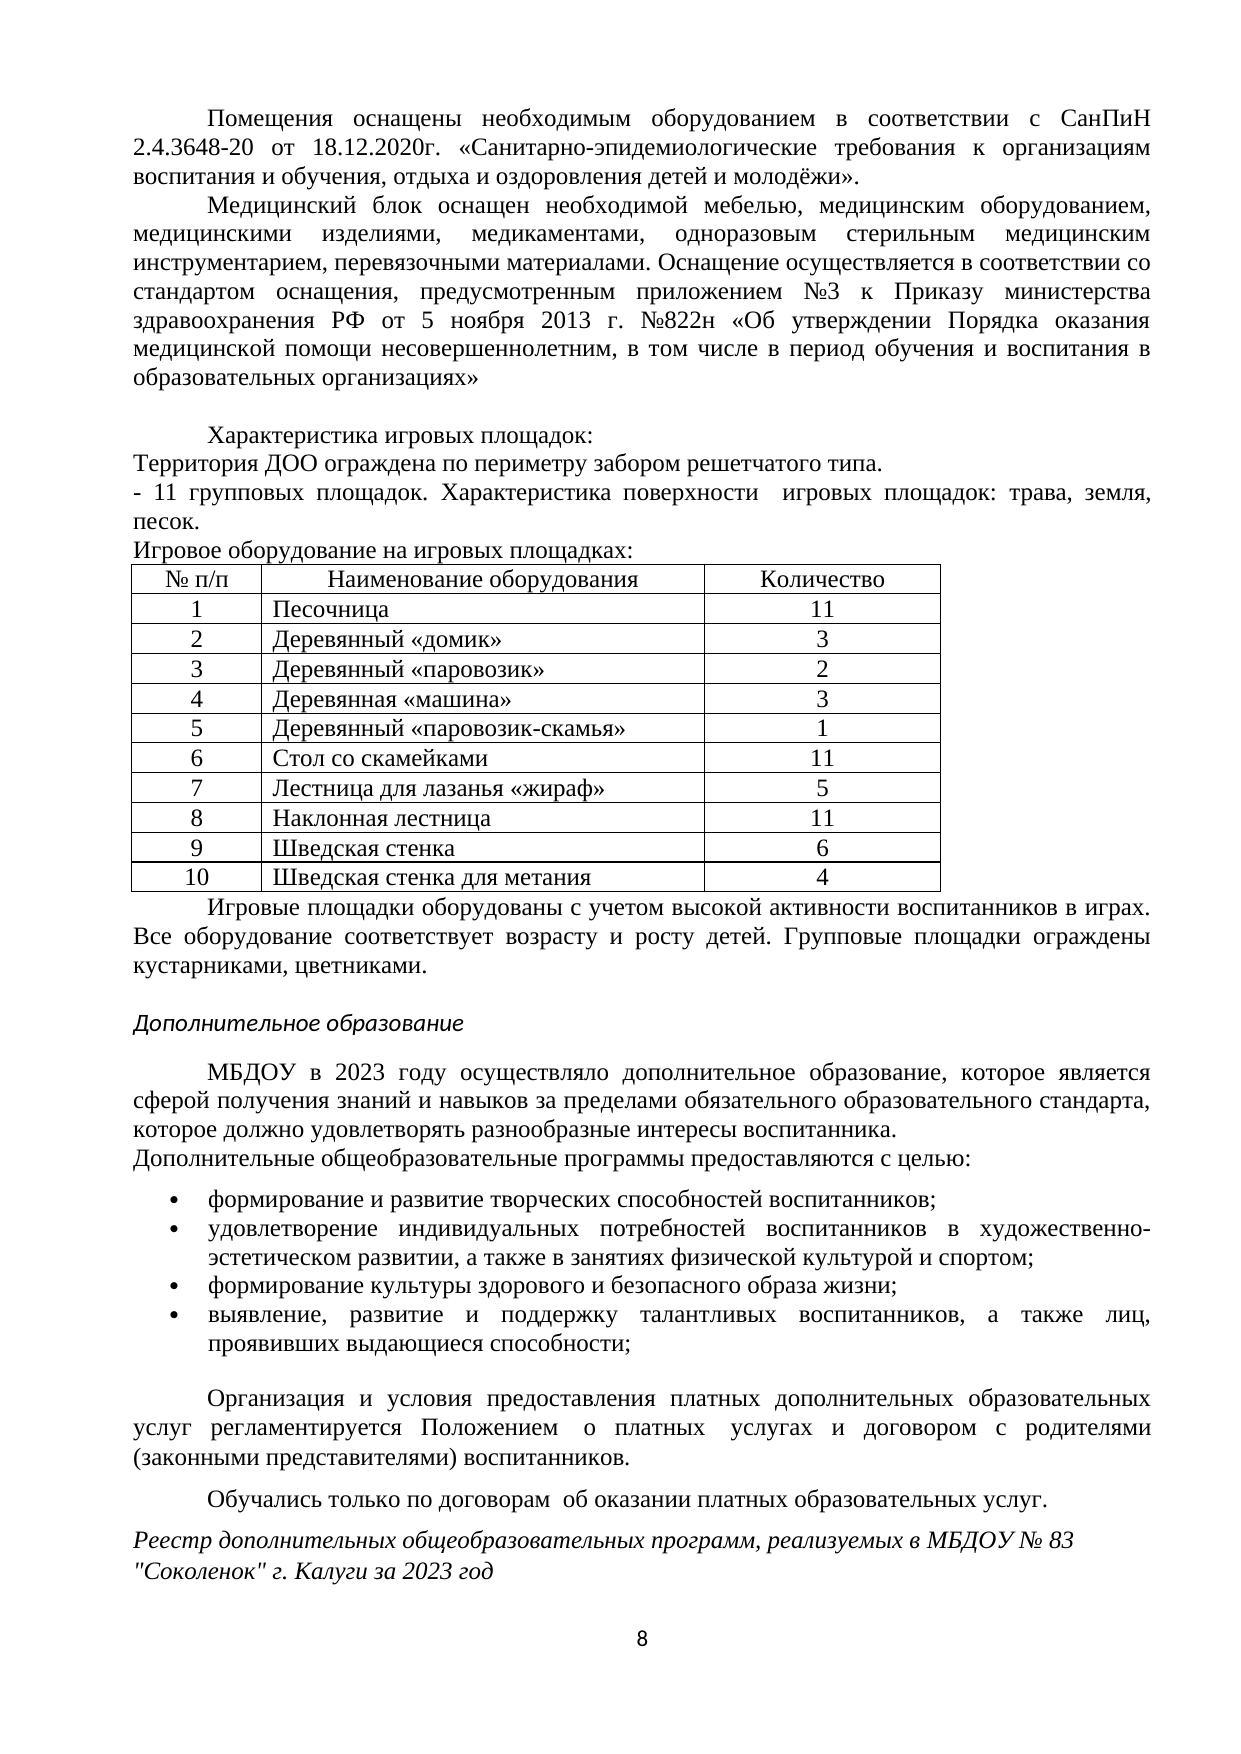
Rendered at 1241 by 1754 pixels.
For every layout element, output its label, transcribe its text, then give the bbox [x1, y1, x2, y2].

table_cell Шведская стенка для метания [262, 863, 704, 891]
list выявление, развитие и поддержку талантливых воспитанников, а также лиц, проявивших выдающиеся способности; [170, 1299, 1152, 1357]
list удовлетворение индивидуальных потребностей воспитанников в художественно-эстетическом развитии, а также в занятиях физической культурой и спортом; [170, 1213, 1152, 1271]
table_cell 3 [132, 654, 261, 683]
table_cell 10 [132, 863, 261, 891]
table_cell Наклонная лестница [262, 803, 704, 832]
table_cell Песочница [262, 594, 704, 623]
table_cell Шведская стенка [262, 833, 704, 861]
text Дополнительные общеобразовательные программы предоставляются с целью: [133, 1143, 1152, 1172]
text Территория ДОО ограждена по периметру забором решетчатого типа. [133, 448, 1152, 477]
text Игровое оборудование на игровых площадках: [133, 535, 1152, 563]
list формирование и развитие творческих способностей воспитанников; [170, 1184, 1152, 1213]
table_cell Лестница для лазанья «жираф» [262, 773, 704, 802]
text - 11 групповых площадок. Характеристика поверхности игровых площадок: трава, земля, песок. [133, 477, 1152, 535]
table_cell 11 [705, 743, 940, 772]
table_cell 4 [705, 863, 940, 891]
table_header Количество [705, 565, 940, 593]
text Обучались только по договорам об оказании платных образовательных услуг. [133, 1484, 1152, 1513]
table_cell Деревянная «машина» [262, 684, 704, 712]
table_cell 2 [705, 654, 940, 683]
table_cell 9 [132, 833, 261, 861]
table_cell 6 [132, 743, 261, 772]
table_cell 1 [705, 714, 940, 742]
table_cell 6 [705, 833, 940, 861]
text Дополнительное образование [133, 1007, 1152, 1038]
table_cell 11 [705, 803, 940, 832]
text Медицинский блок оснащен необходимой мебелью, медицинским оборудованием, медицинскими изделиями, медикаментами, одноразовым стерильным медицинским инструментарием, перевязочными материалами. Оснащение осуществляется в соответствии со стандартом оснащения, предусмотренным приложением №3 к Приказу министерства здравоохранения РФ от 5 ноября 2013 г. №822н «Об утверждении Порядка оказания медицинской помощи несовершеннолетним, в том числе в период обучения и воспитания в образовательных организациях» [133, 190, 1152, 391]
table_cell Деревянный «домик» [262, 624, 704, 653]
table_cell Стол со скамейками [262, 743, 704, 772]
table_cell 4 [132, 684, 261, 712]
table_header Наименование оборудования [262, 565, 704, 593]
text Реестр дополнительных общеобразовательных программ, реализуемых в МБДОУ № 83 "Соколенок" г. Калуги за 2023 год [133, 1525, 1152, 1585]
table_cell 3 [705, 624, 940, 653]
text Организация и условия предоставления платных дополнительных образовательных услуг регламентируется Положением о платных услугах и договором с родителями (законными представителями) воспитанников. [133, 1383, 1152, 1471]
table_cell 1 [132, 594, 261, 623]
table_cell Деревянный «паровозик» [262, 654, 704, 683]
table_header № п/п [132, 565, 261, 593]
table_cell 11 [705, 594, 940, 623]
table_cell Деревянный «паровозик-скамья» [262, 714, 704, 742]
table_cell 2 [132, 624, 261, 653]
table_cell 8 [132, 803, 261, 832]
table_cell 7 [132, 773, 261, 802]
text Характеристика игровых площадок: [133, 420, 1152, 448]
table_cell 3 [705, 684, 940, 712]
text МБДОУ в 2023 году осуществляло дополнительное образование, которое является сферой получения знаний и навыков за пределами обязательного образовательного стандарта, которое должно удовлетворять разнообразные интересы воспитанника. [133, 1057, 1152, 1143]
text Игровые площадки оборудованы с учетом высокой активности воспитанников в играх. Все оборудование соответствует возрасту и росту детей. Групповые площадки ограждены кустарниками, цветниками. [133, 892, 1152, 978]
table_cell 5 [705, 773, 940, 802]
list формирование культуры здорового и безопасного образа жизни; [170, 1271, 1152, 1299]
text Помещения оснащены необходимым оборудованием в соответствии с СанПиН 2.4.3648-20 от 18.12.2020г. «Санитарно-эпидемиологические требования к организациям воспитания и обучения, отдыха и оздоровления детей и молодёжи». [133, 103, 1152, 190]
table_cell 5 [132, 714, 261, 742]
